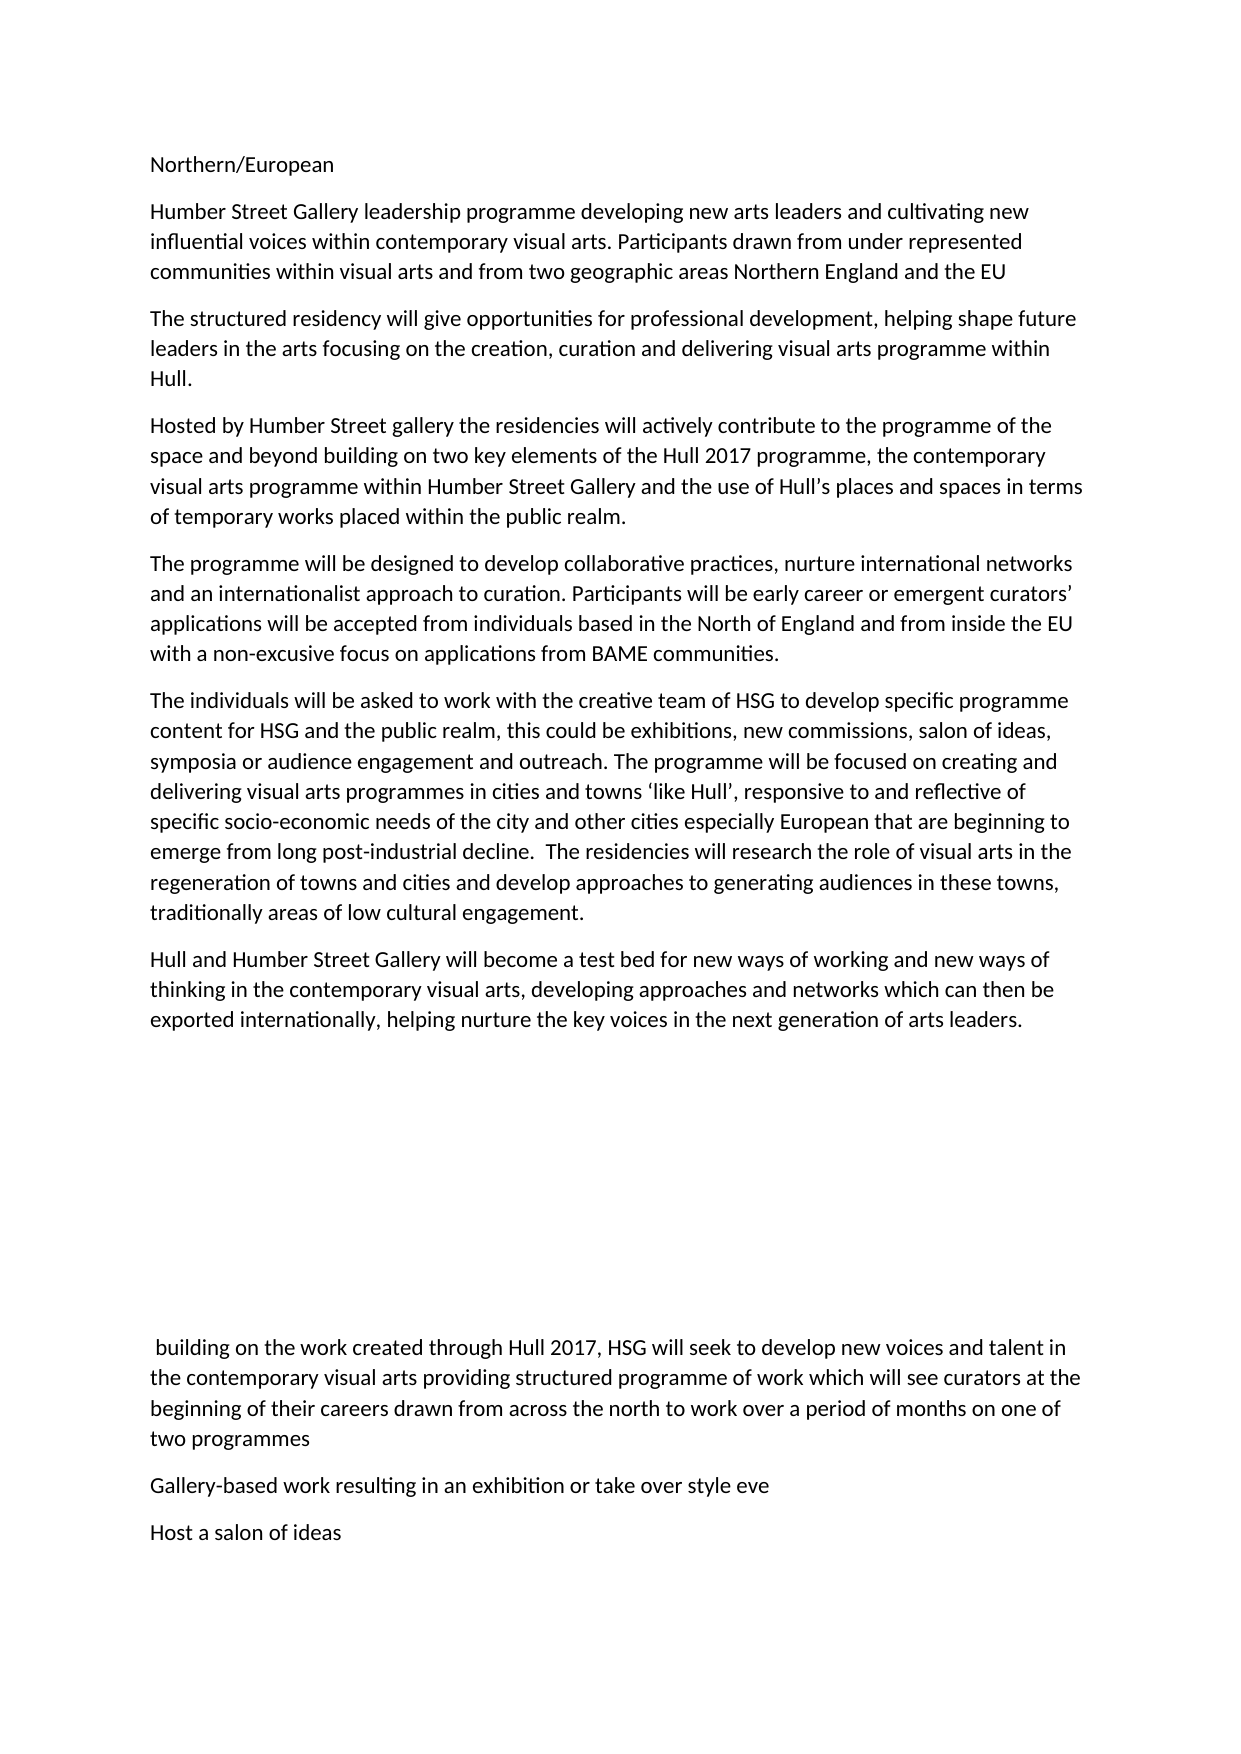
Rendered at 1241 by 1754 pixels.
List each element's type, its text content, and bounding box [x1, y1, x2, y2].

text The programme will be designed to develop collaborative practices, nurture international networks and an internationalist approach to curation. Participants will be early career or emergent curators’ applications will be accepted from individuals based in the North of England and from inside the EU with a non-excusive focus on applications from BAME communities. [150, 549, 1090, 668]
text building on the work created through Hull 2017, HSG will seek to develop new voices and talent in the contemporary visual arts providing structured programme of work which will see curators at the beginning of their careers drawn from across the north to work over a period of months on one of two programmes [150, 1333, 1090, 1452]
text Hull and Humber Street Gallery will become a test bed for new ways of working and new ways of thinking in the contemporary visual arts, developing approaches and networks which can then be exported internationally, helping nurture the key voices in the next generation of arts leaders. [150, 945, 1090, 1033]
text Gallery-based work resulting in an exhibition or take over style eve [150, 1471, 1090, 1499]
text Humber Street Gallery leadership programme developing new arts leaders and cultivating new influential voices within contemporary visual arts. Participants drawn from under represented communities within visual arts and from two geographic areas Northern England and the EU [150, 197, 1090, 285]
text Hosted by Humber Street gallery the residencies will actively contribute to the programme of the space and beyond building on two key elements of the Hull 2017 programme, the contemporary visual arts programme within Humber Street Gallery and the use of Hull’s places and spaces in terms of temporary works placed within the public realm. [150, 411, 1090, 530]
text Northern/European [150, 150, 1090, 178]
text Host a salon of ideas [150, 1518, 1090, 1546]
text The structured residency will give opportunities for professional development, helping shape future leaders in the arts focusing on the creation, curation and delivering visual arts programme within Hull. [150, 304, 1090, 393]
text The individuals will be asked to work with the creative team of HSG to develop specific programme content for HSG and the public realm, this could be exhibitions, new commissions, salon of ideas, symposia or audience engagement and outreach. The programme will be focused on creating and delivering visual arts programmes in cities and towns ‘like Hull’, responsive to and reflective of specific socio-economic needs of the city and other cities especially European that are beginning to emerge from long post-industrial decline. The residencies will research the role of visual arts in the regeneration of towns and cities and develop approaches to generating audiences in these towns, traditionally areas of low cultural engagement. [150, 686, 1090, 926]
